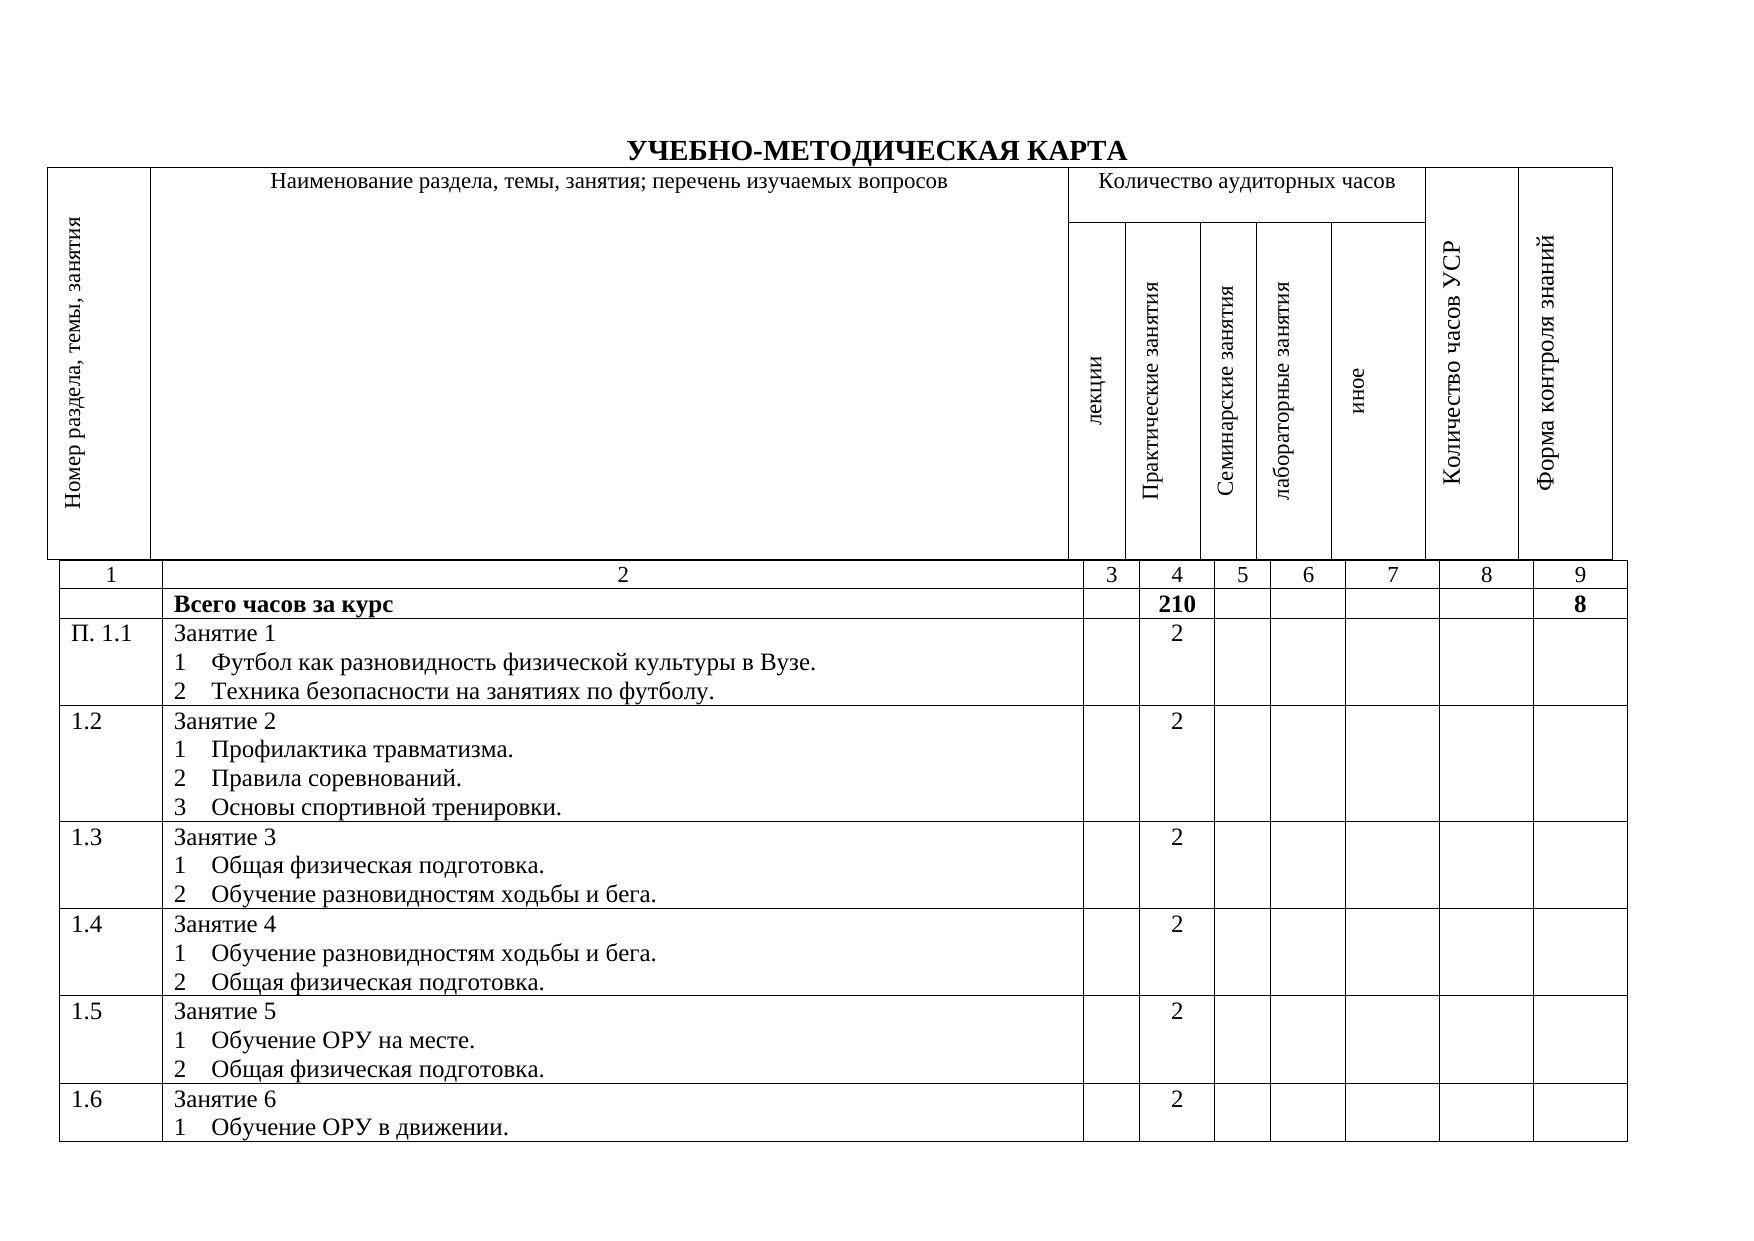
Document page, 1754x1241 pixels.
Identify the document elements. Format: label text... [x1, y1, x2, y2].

table_cell [1084, 619, 1139, 705]
table_header Количество часов УСР [1426, 168, 1518, 559]
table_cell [163, 1084, 1083, 1141]
table_cell лабораторные занятия [1257, 223, 1331, 559]
table_header Количество аудиторных часов [1069, 168, 1425, 222]
table_cell 2 [1140, 996, 1214, 1083]
table_cell [1271, 996, 1345, 1083]
table_header 6 [1271, 561, 1345, 588]
table_cell [1534, 706, 1627, 821]
table_cell [1346, 589, 1439, 617]
table_cell Практические занятия [1126, 223, 1200, 559]
table_cell [60, 589, 162, 617]
table_cell Занятие 3 Общая физическая подготовка. Обучение разновидностям ходьбы и бега. [163, 822, 1083, 908]
table_header 8 [1440, 561, 1533, 588]
table_cell [1084, 706, 1139, 821]
table_cell Занятие 2 Профилактика травматизма. Правила соревнований. Основы спортивной тренировки. [163, 706, 1083, 821]
table_cell [1440, 619, 1533, 705]
table_cell 210 [1140, 589, 1214, 617]
table_cell [1084, 822, 1139, 908]
table_cell 2 [1140, 706, 1214, 821]
table_cell Занятие 4 Обучение разновидностям ходьбы и бега. Общая физическая подготовка. [163, 909, 1083, 995]
table_cell [1346, 706, 1439, 821]
table_header 5 [1215, 561, 1270, 588]
table_header Номер раздела, темы, занятия [48, 168, 150, 559]
table_header 9 [1534, 561, 1627, 588]
table_cell [1440, 706, 1533, 821]
table_cell [1346, 996, 1439, 1083]
table_cell [1346, 1084, 1439, 1141]
table_header 1 [60, 561, 162, 588]
table_cell [1215, 909, 1270, 995]
table_cell [1271, 589, 1345, 617]
table_cell [1440, 996, 1533, 1083]
table_header 7 [1346, 561, 1439, 588]
table_cell [1215, 1084, 1270, 1141]
table_cell 8 [1534, 589, 1627, 617]
table_cell Занятие 5 Обучение ОРУ на месте. Общая физическая подготовка. [163, 996, 1083, 1083]
table_cell [1215, 822, 1270, 908]
table_cell [1271, 619, 1345, 705]
table_cell [1346, 909, 1439, 995]
table_header Форма контроля знаний [1519, 168, 1612, 559]
table_cell 1.2 [60, 706, 162, 821]
table_cell [1346, 619, 1439, 705]
table_cell [1215, 619, 1270, 705]
table_cell 1.3 [60, 822, 162, 908]
table_cell [1534, 1084, 1627, 1141]
table_header 3 [1084, 561, 1139, 588]
table_cell [1271, 822, 1345, 908]
table_cell [1271, 1084, 1345, 1141]
table_cell [1215, 996, 1270, 1083]
table_header Наименование раздела, темы, занятия; перечень изучаемых вопросов [151, 168, 1068, 559]
table_cell [1084, 909, 1139, 995]
table_cell 2 [1140, 619, 1214, 705]
table_cell [1440, 1084, 1533, 1141]
table_cell [1534, 822, 1627, 908]
table_cell [1534, 996, 1627, 1083]
table_cell [1440, 909, 1533, 995]
table_cell [1440, 822, 1533, 908]
table_cell [1534, 909, 1627, 995]
table_cell Занятие 1 Футбол как разновидность физической культуры в Вузе. Техника безопасности на занятиях по футболу. [163, 619, 1083, 705]
table_cell 1.5 [60, 996, 162, 1083]
table_cell [1271, 909, 1345, 995]
table_cell П. 1.1 [60, 619, 162, 705]
table_cell [1271, 706, 1345, 821]
table_cell 1.6 [60, 1084, 162, 1141]
table_cell [1084, 589, 1139, 617]
table_cell [1215, 589, 1270, 617]
table_header 2 [163, 561, 1083, 588]
table_cell 2 [1140, 909, 1214, 995]
text УЧЕБНО-МЕТОДИЧЕСКАЯ КАРТА [59, 133, 1695, 166]
table_cell Всего часов за курс [163, 589, 1083, 617]
table_cell 2 [1140, 1084, 1214, 1141]
table_cell 1.4 [60, 909, 162, 995]
table_cell лекции [1069, 223, 1125, 559]
table_cell иное [1332, 223, 1425, 559]
table_cell [1346, 822, 1439, 908]
table_cell Семинарские занятия [1201, 223, 1256, 559]
table_cell 2 [1140, 822, 1214, 908]
table_header 4 [1140, 561, 1214, 588]
table_cell [1084, 996, 1139, 1083]
table_cell [1215, 706, 1270, 821]
table_cell [1440, 589, 1533, 617]
table_cell [1534, 619, 1627, 705]
table_cell [1084, 1084, 1139, 1141]
